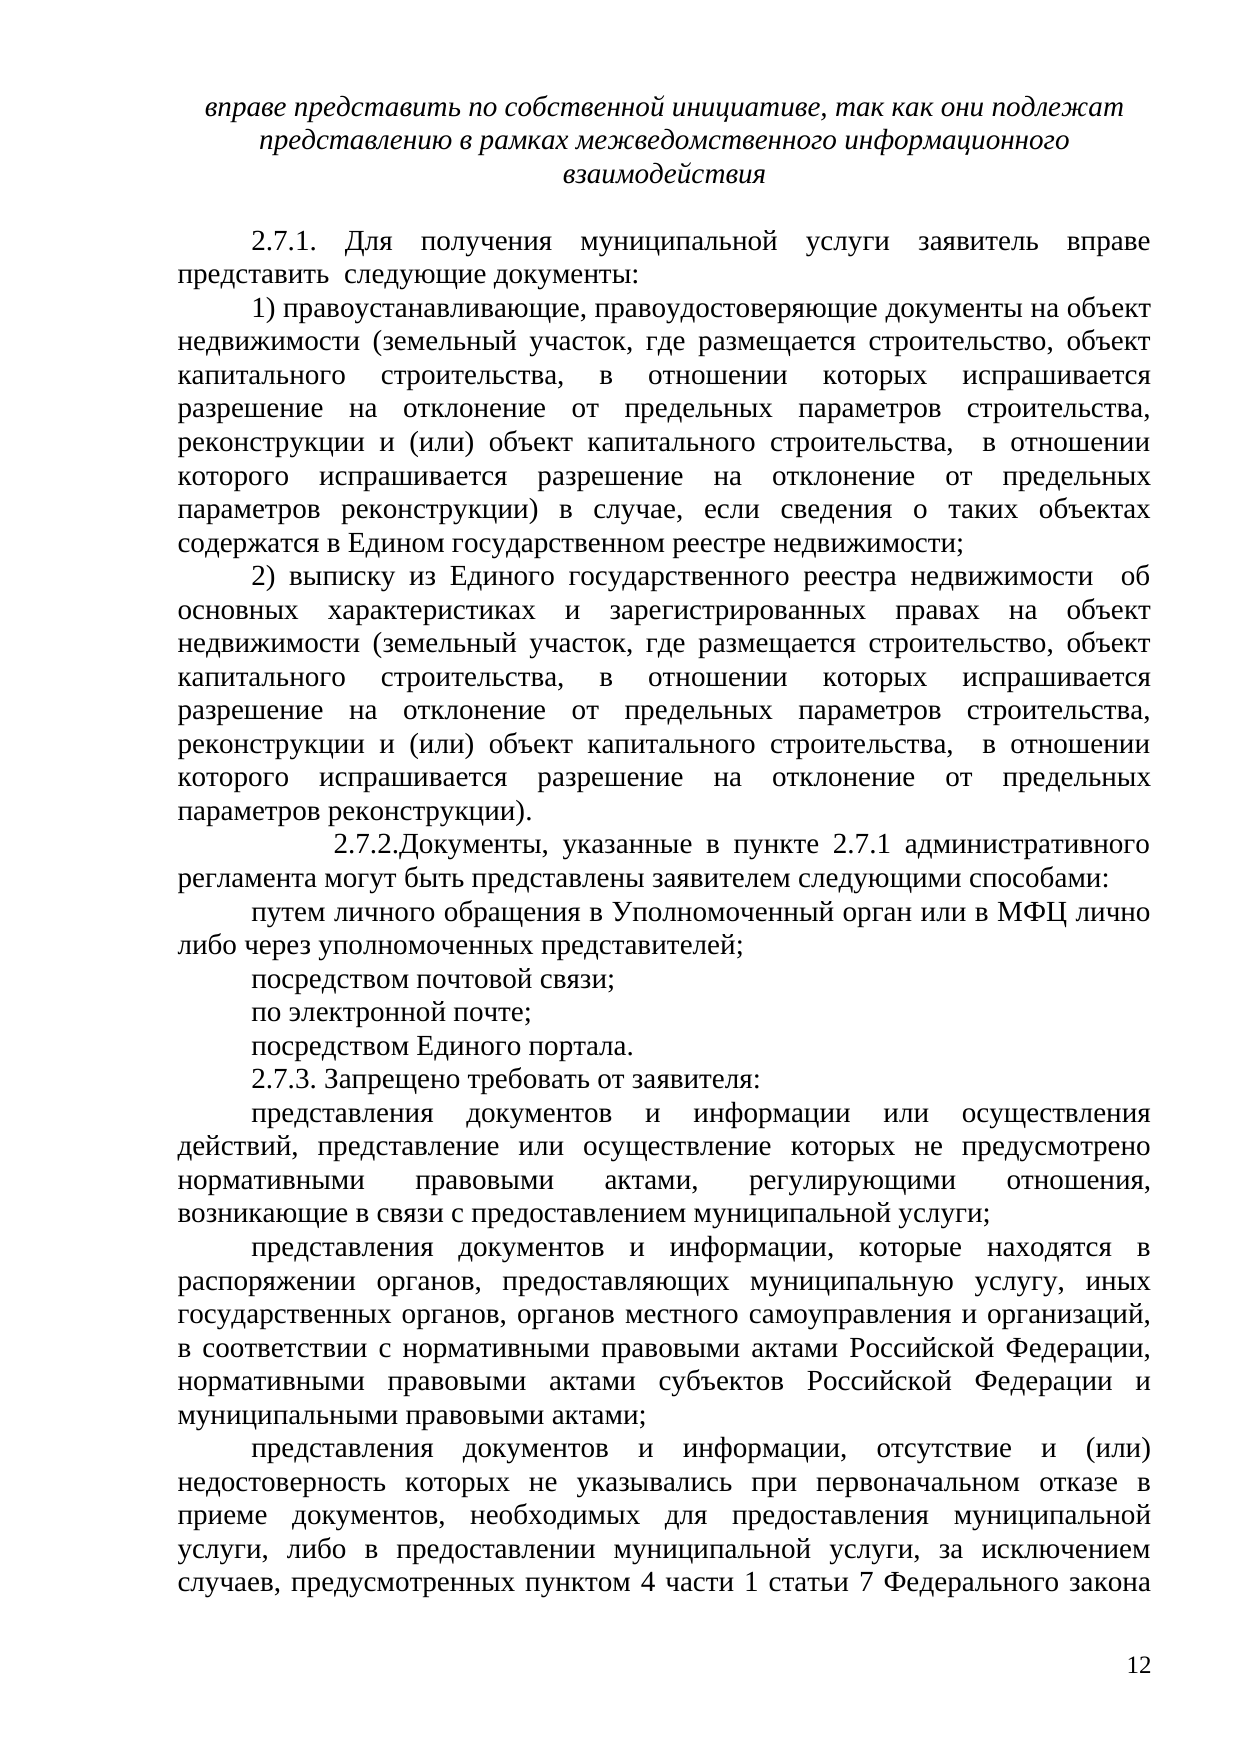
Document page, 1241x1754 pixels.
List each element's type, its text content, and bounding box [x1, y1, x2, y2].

text посредством Единого портала. [177, 1028, 1152, 1061]
text по электронной почте; [177, 994, 1152, 1028]
text представления документов и информации или осуществления действий, представление или осуществление которых не предусмотрено нормативными правовыми актами, регулирующими отношения, возникающие в связи с предоставлением муниципальной услуги; [177, 1095, 1152, 1229]
text 2.7.3. Запрещено требовать от заявителя: [177, 1061, 1152, 1095]
text 2.7.1. Для получения муниципальной услуги заявитель вправе представить следующие документы: [177, 223, 1152, 290]
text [177, 1430, 1152, 1598]
text 1) правоустанавливающие, правоудостоверяющие документы на объект недвижимости (земельный участок, где размещается строительство, объект капитального строительства, в отношении которых испрашивается разрешение на отклонение от предельных параметров строительства, реконструкции и (или) объект капитального строительства, в отношении которого испрашивается разрешение на отклонение от предельных параметров реконструкции) в случае, если сведения о таких объектах содержатся в Едином государственном реестре недвижимости; [177, 290, 1152, 558]
text 2.7.2.Документы, указанные в пункте 2.7.1 административного регламента могут быть представлены заявителем следующими способами: [177, 827, 1152, 894]
text путем личного обращения в Уполномоченный орган или в МФЦ лично либо через уполномоченных представителей; [177, 894, 1152, 961]
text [177, 89, 1152, 189]
text посредством почтовой связи; [177, 961, 1152, 994]
text 2) выписку из Единого государственного реестра недвижимости об основных характеристиках и зарегистрированных правах на объект недвижимости (земельный участок, где размещается строительство, объект капитального строительства, в отношении которых испрашивается разрешение на отклонение от предельных параметров строительства, реконструкции и (или) объект капитального строительства, в отношении которого испрашивается разрешение на отклонение от предельных параметров реконструкции). [177, 558, 1152, 827]
text представления документов и информации, которые находятся в распоряжении органов, предоставляющих муниципальную услугу, иных государственных органов, органов местного самоуправления и организаций, в соответствии с нормативными правовыми актами Российской Федерации, нормативными правовыми актами субъектов Российской Федерации и муниципальными правовыми актами; [177, 1229, 1152, 1430]
